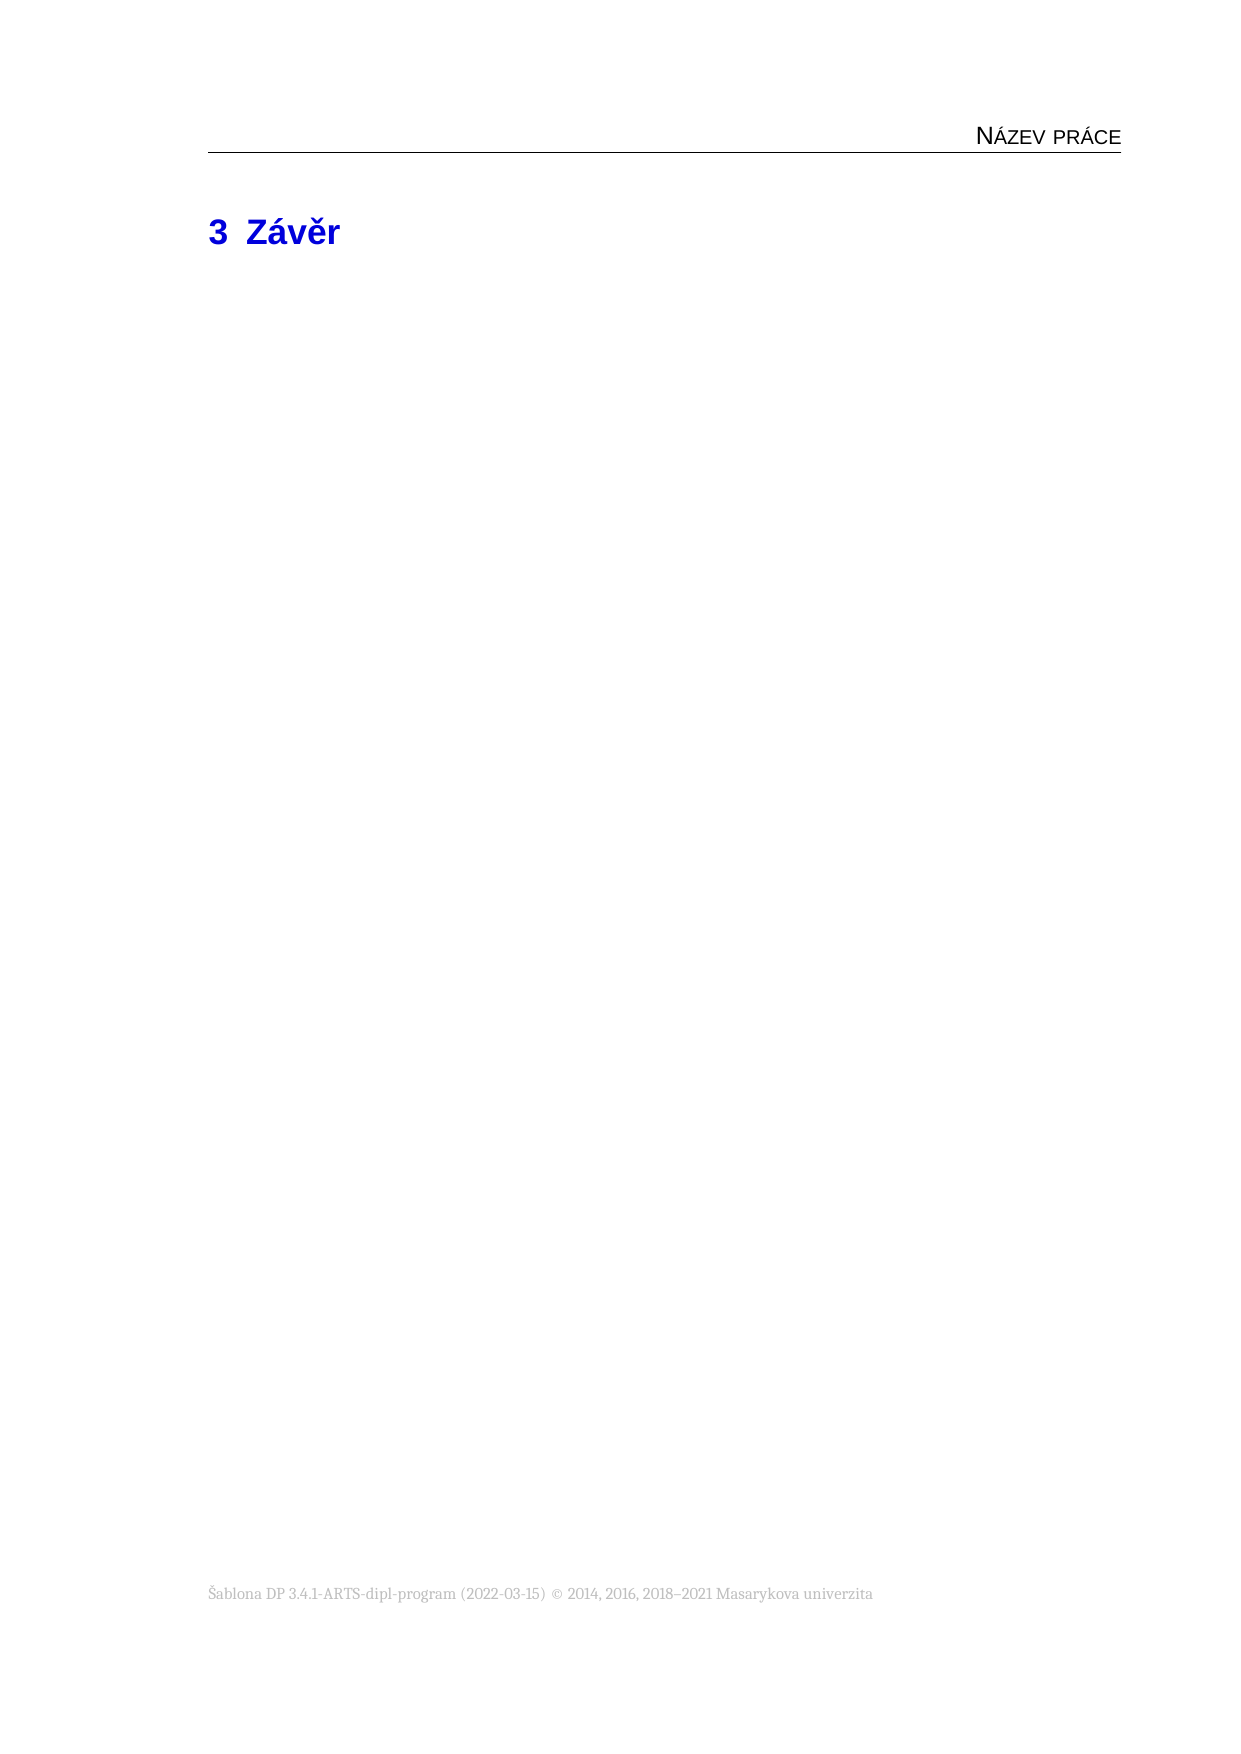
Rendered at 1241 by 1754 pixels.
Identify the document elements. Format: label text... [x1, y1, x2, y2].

subtitle Závěr [208, 206, 1121, 252]
